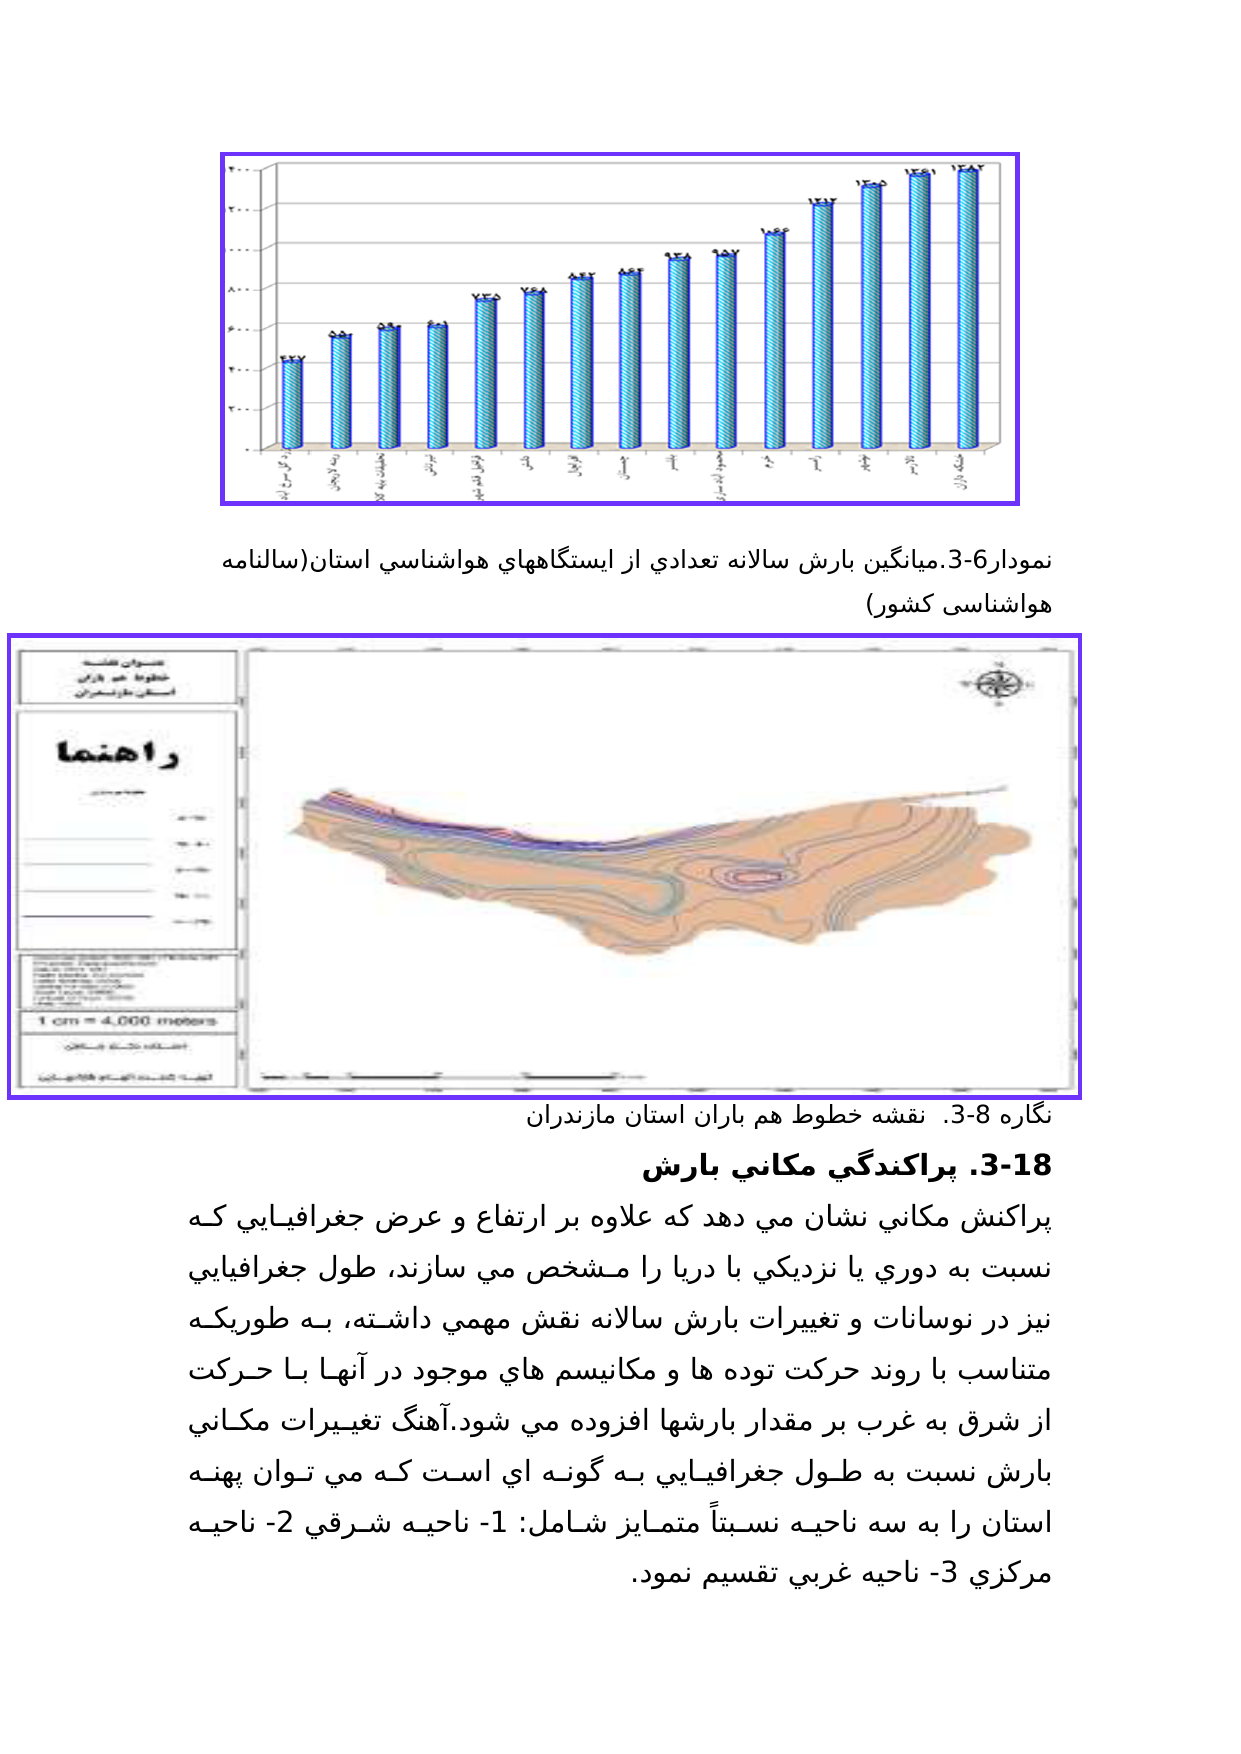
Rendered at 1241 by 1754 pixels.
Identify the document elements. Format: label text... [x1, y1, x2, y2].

picture [225, 156, 1015, 501]
text 3-18. پراكندگي مكاني بارش [187, 1148, 1053, 1182]
text پراكنش مكاني نشان مي دهد كه علاوه بر ارتفاع و عرض جغرافيايي كه نسبت به دوري يا نزديكي با دريا را مـشخص مي سازند، طول جغرافيايي نيز در نوسانات و تغييرات بارش سالانه نقش مهمي داشته، به طوريكه متناسب با روند حركت توده ها و مكانيسم هاي موجود در آنها با حركت از شرق به غرب بر مقدار بارشها افزوده مي شود.آهنگ تغييرات مكاني بارش نسبت به طول جغرافيايي به گونه اي است كه مي توان پهنه استان را به سه ناحيه نسبتاً متمايز شامل: 1- ناحيه شرقي 2- ناحيه مركزي 3- ناحيه غربي تقسيم نمود. [187, 1199, 1053, 1590]
text نمودار6-3.ميانگين بارش سالانه تعدادي از ايستگاههاي هواشناسي استان(سالنامه هواشناسی کشور) [187, 546, 1053, 619]
text نگاره 8-3. نقشه خطوط هم باران استان مازندران [187, 1100, 1053, 1129]
